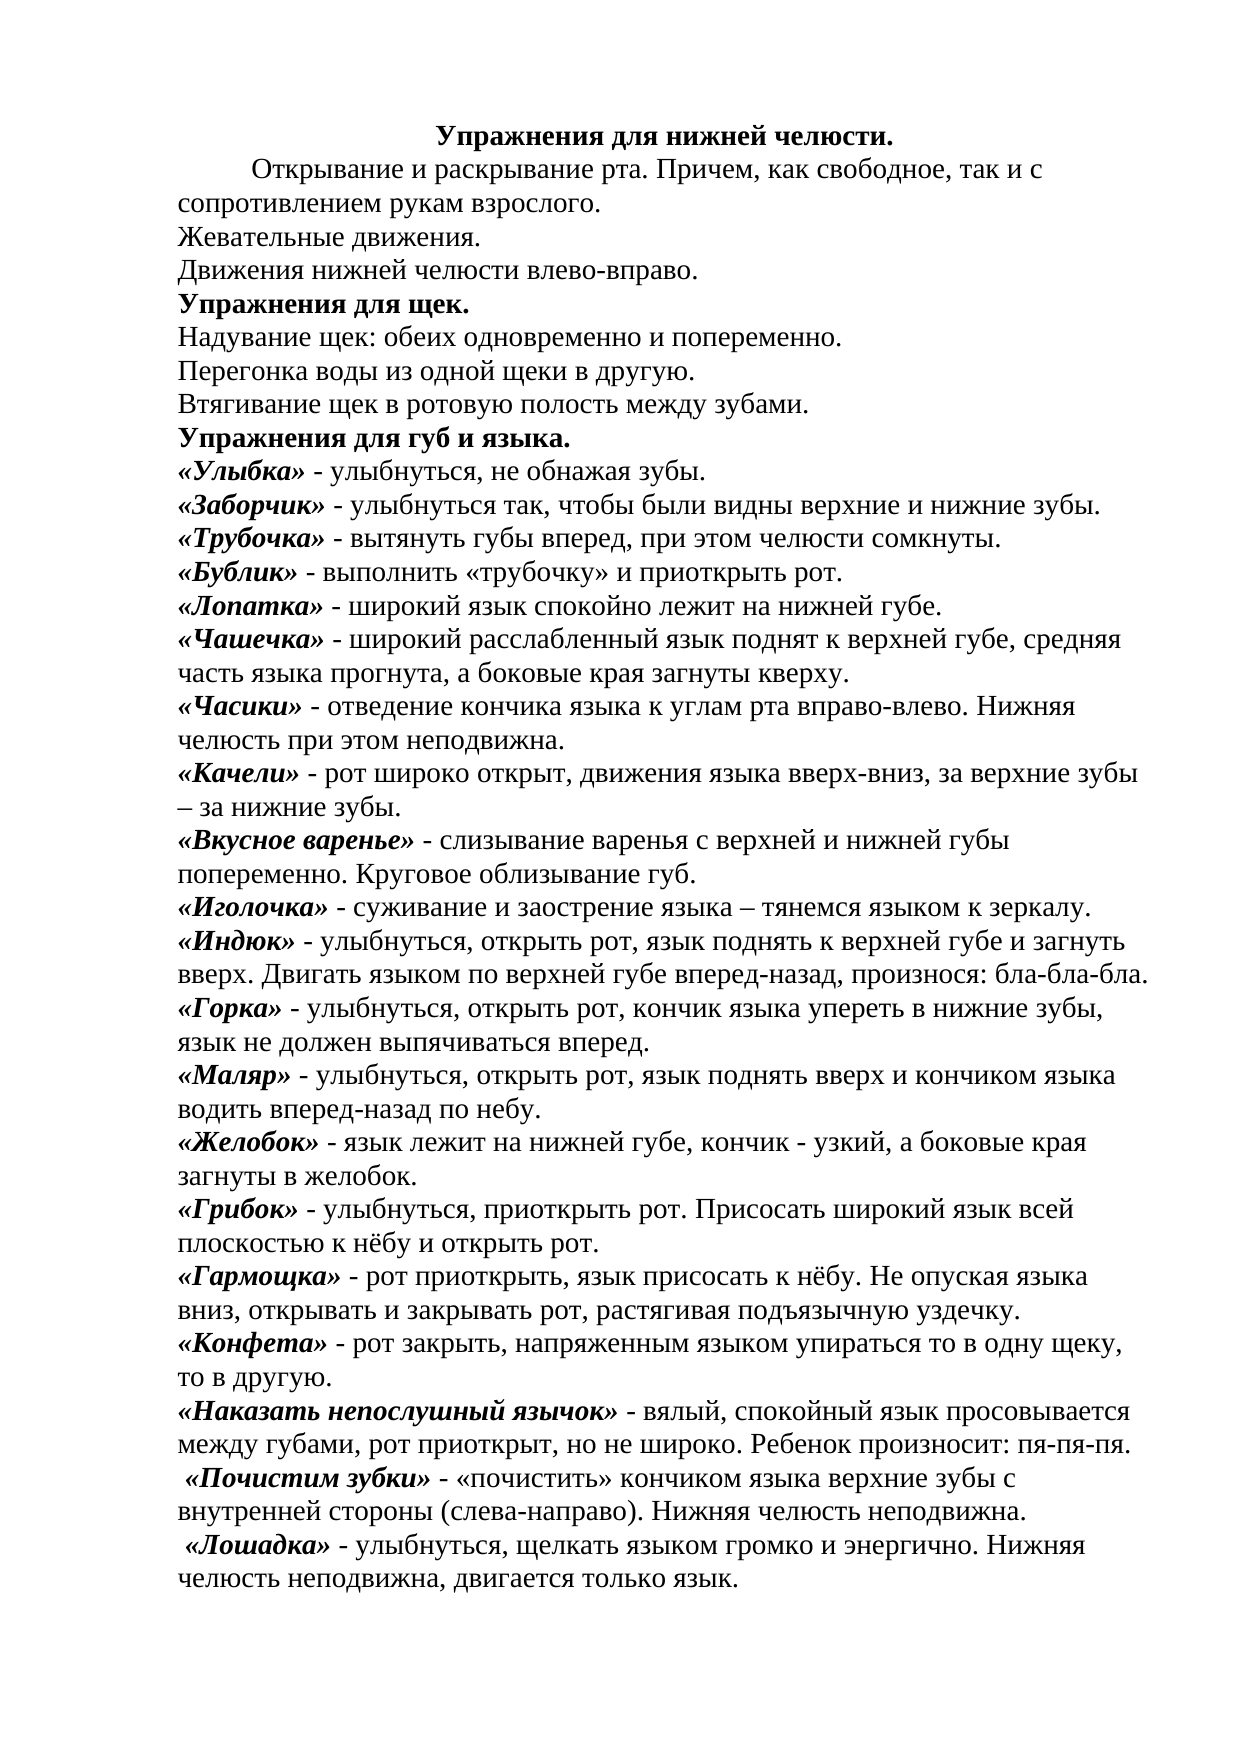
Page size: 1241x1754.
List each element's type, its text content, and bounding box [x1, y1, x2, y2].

text «Индюк» - улыбнуться, открыть рот, язык поднять к верхней губе и загнуть вверх. Двигать языком по верхней губе вперед-назад, произнося: бла-бла-бла. [177, 923, 1152, 990]
text «Улыбка» - улыбнуться, не обнажая зубы. [177, 453, 1152, 487]
text Упражнения для щек. [177, 286, 1152, 319]
text Втягивание щек в ротовую полость между зубами. [177, 386, 1152, 420]
text «Заборчик» - улыбнуться так, чтобы были видны верхние и нижние зубы. [177, 487, 1152, 521]
text «Лопатка» - широкий язык спокойно лежит на нижней губе. [177, 588, 1152, 621]
text «Желобок» - язык лежит на нижней губе, кончик - узкий, а боковые края загнуты в желобок. [177, 1124, 1152, 1191]
text «Почистим зубки» - «почистить» кончиком языка верхние зубы с внутренней стороны (слева-направо). Нижняя челюсть неподвижна. [177, 1460, 1152, 1527]
text Упражнения для губ и языка. [177, 420, 1152, 453]
text «Наказать непослушный язычок» - вялый, спокойный язык просовывается между губами, рот приоткрыт, но не широко. Ребенок произносит: пя-пя-пя. [177, 1393, 1152, 1460]
text Перегонка воды из одной щеки в другую. [177, 353, 1152, 386]
text Надувание щек: обеих одновременно и попеременно. [177, 319, 1152, 353]
text «Чашечка» - широкий расслабленный язык поднят к верхней губе, средняя часть языка прогнута, а боковые края загнуты кверху. [177, 621, 1152, 688]
text «Конфета» - рот закрыть, напряженным языком упираться то в одну щеку, то в другую. [177, 1326, 1152, 1393]
text «Грибок» - улыбнуться, приоткрыть рот. Присосать широкий язык всей плоскостью к нёбу и открыть рот. [177, 1191, 1152, 1258]
text «Гармощка» - рот приоткрыть, язык присосать к нёбу. Не опуская языка вниз, открывать и закрывать рот, растягивая подъязычную уздечку. [177, 1258, 1152, 1326]
text «Лошадка» - улыбнуться, щелкать языком громко и энергично. Нижняя челюсть неподвижна, двигается только язык. [177, 1527, 1152, 1594]
text «Трубочка» - вытянуть губы вперед, при этом челюсти сомкнуты. [177, 521, 1152, 554]
text «Вкусное варенье» - слизывание варенья с верхней и нижней губы попеременно. Круговое облизывание губ. [177, 822, 1152, 889]
text «Качели» - рот широко открыт, движения языка вверх-вниз, за верхние зубы – за нижние зубы. [177, 755, 1152, 822]
text «Бублик» - выполнить «трубочку» и приоткрыть рот. [177, 554, 1152, 588]
text «Маляр» - улыбнуться, открыть рот, язык поднять вверх и кончиком языка водить вперед-назад по небу. [177, 1057, 1152, 1124]
text Упражнения для нижней челюсти. [177, 118, 1152, 152]
text «Горка» - улыбнуться, открыть рот, кончик языка упереть в нижние зубы, язык не должен выпячиваться вперед. [177, 990, 1152, 1057]
text Жевательные движения. [177, 219, 1152, 252]
text «Иголочка» - суживание и заострение языка – тянемся языком к зеркалу. [177, 889, 1152, 923]
text Открывание и раскрывание рта. Причем, как свободное, так и с сопротивлением рукам взрослого. [177, 152, 1152, 219]
text «Часики» - отведение кончика языка к углам рта вправо-влево. Нижняя челюсть при этом неподвижна. [177, 688, 1152, 755]
text Движения нижней челюсти влево-вправо. [177, 252, 1152, 286]
